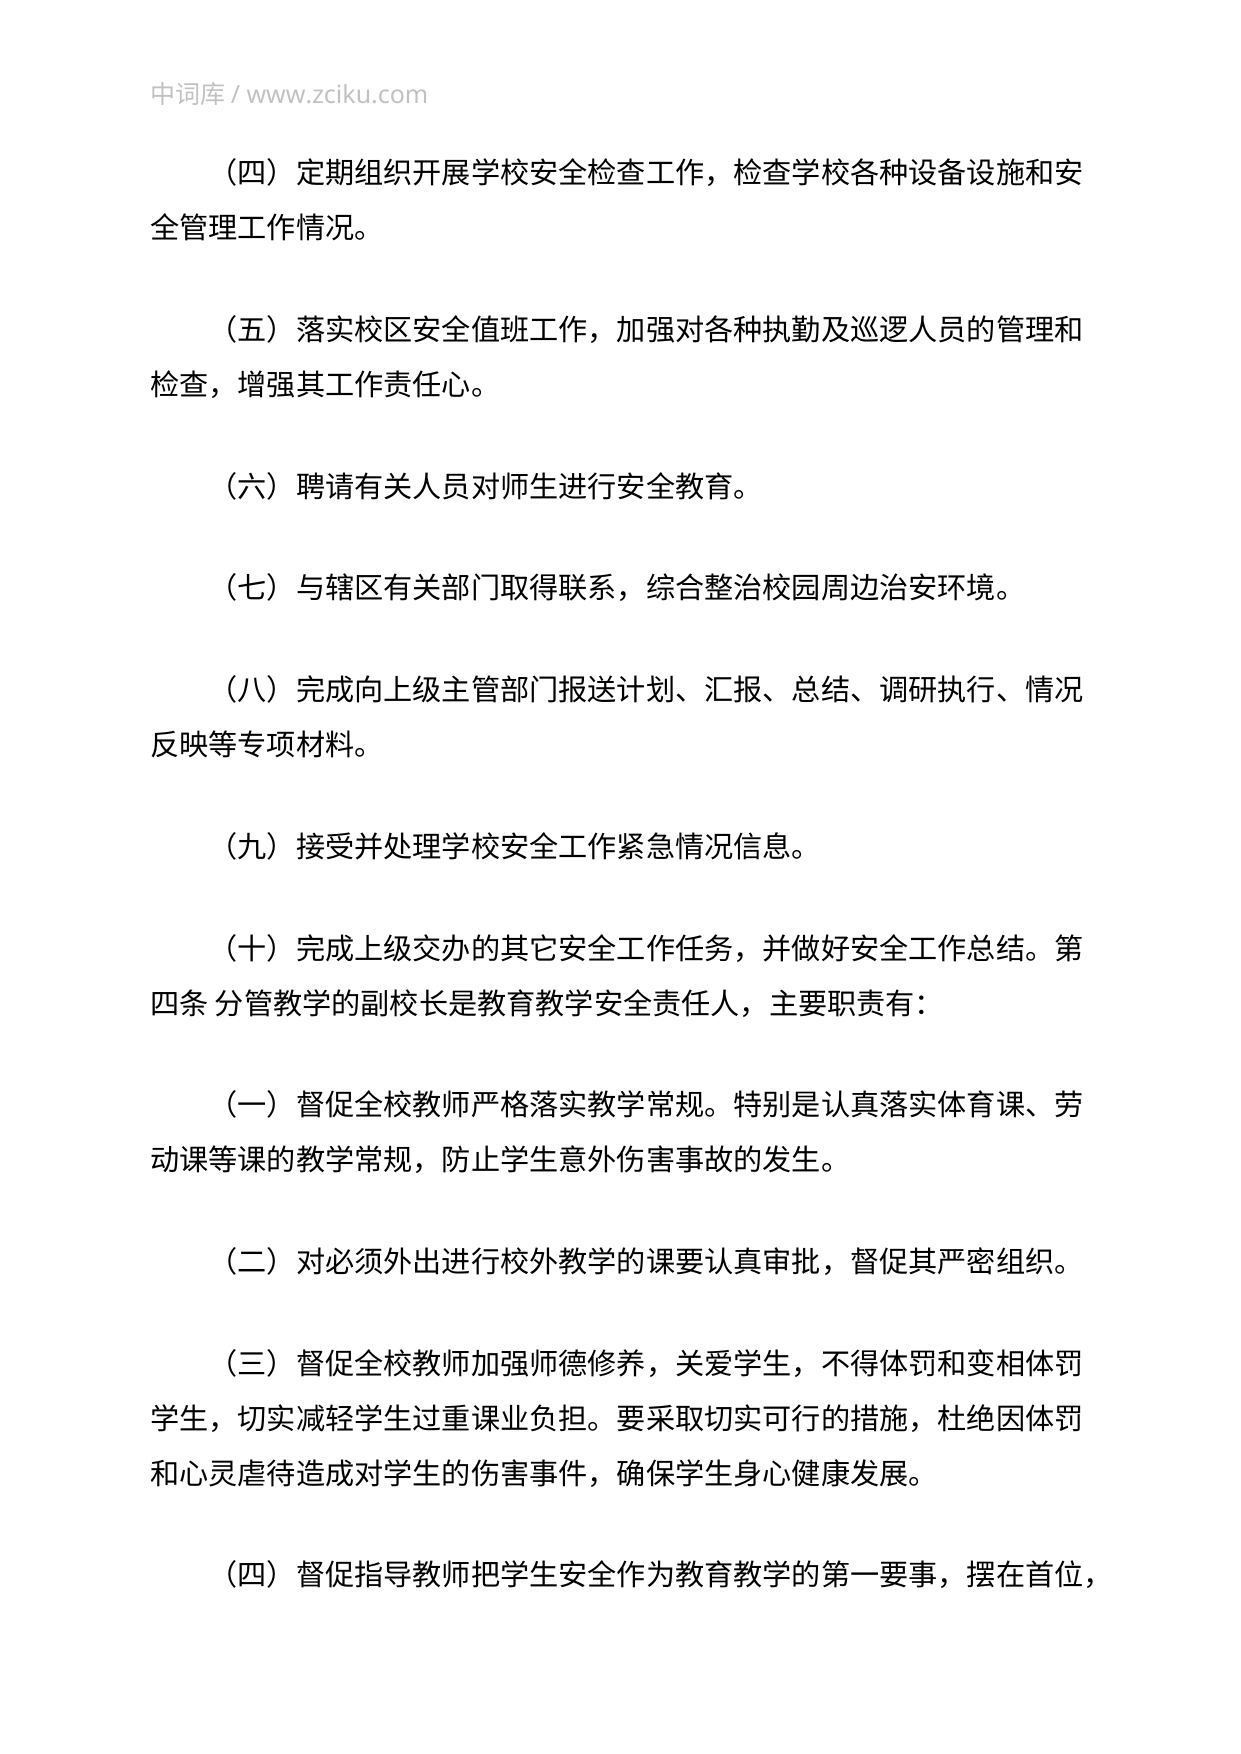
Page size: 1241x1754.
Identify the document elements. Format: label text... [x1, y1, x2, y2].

text （九）接受并处理学校安全工作紧急情况信息。 [150, 823, 1090, 866]
text （六）聘请有关人员对师生进行安全教育。 [150, 463, 1090, 506]
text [150, 1552, 1090, 1594]
text （三）督促全校教师加强师德修养，关爱学生，不得体罚和变相体罚学生，切实减轻学生过重课业负担。要采取切实可行的措施，杜绝因体罚和心灵虐待造成对学生的伤害事件，确保学生身心健康发展。 [150, 1340, 1090, 1492]
text （四）定期组织开展学校安全检查工作，检查学校各种设备设施和安全管理工作情况。 [150, 150, 1090, 247]
text （二）对必须外出进行校外教学的课要认真审批，督促其严密组织。 [150, 1239, 1090, 1281]
text （七）与辖区有关部门取得联系，综合整治校园周边治安环境。 [150, 565, 1090, 607]
text （八）完成向上级主管部门报送计划、汇报、总结、调研执行、情况反映等专项材料。 [150, 667, 1090, 764]
text （一）督促全校教师严格落实教学常规。特别是认真落实体育课、劳动课等课的教学常规，防止学生意外伤害事故的发生。 [150, 1082, 1090, 1179]
text （十）完成上级交办的其它安全工作任务，并做好安全工作总结。第四条 分管教学的副校长是教育教学安全责任人，主要职责有： [150, 925, 1090, 1022]
text （五）落实校区安全值班工作，加强对各种执勤及巡逻人员的管理和检查，增强其工作责任心。 [150, 307, 1090, 404]
